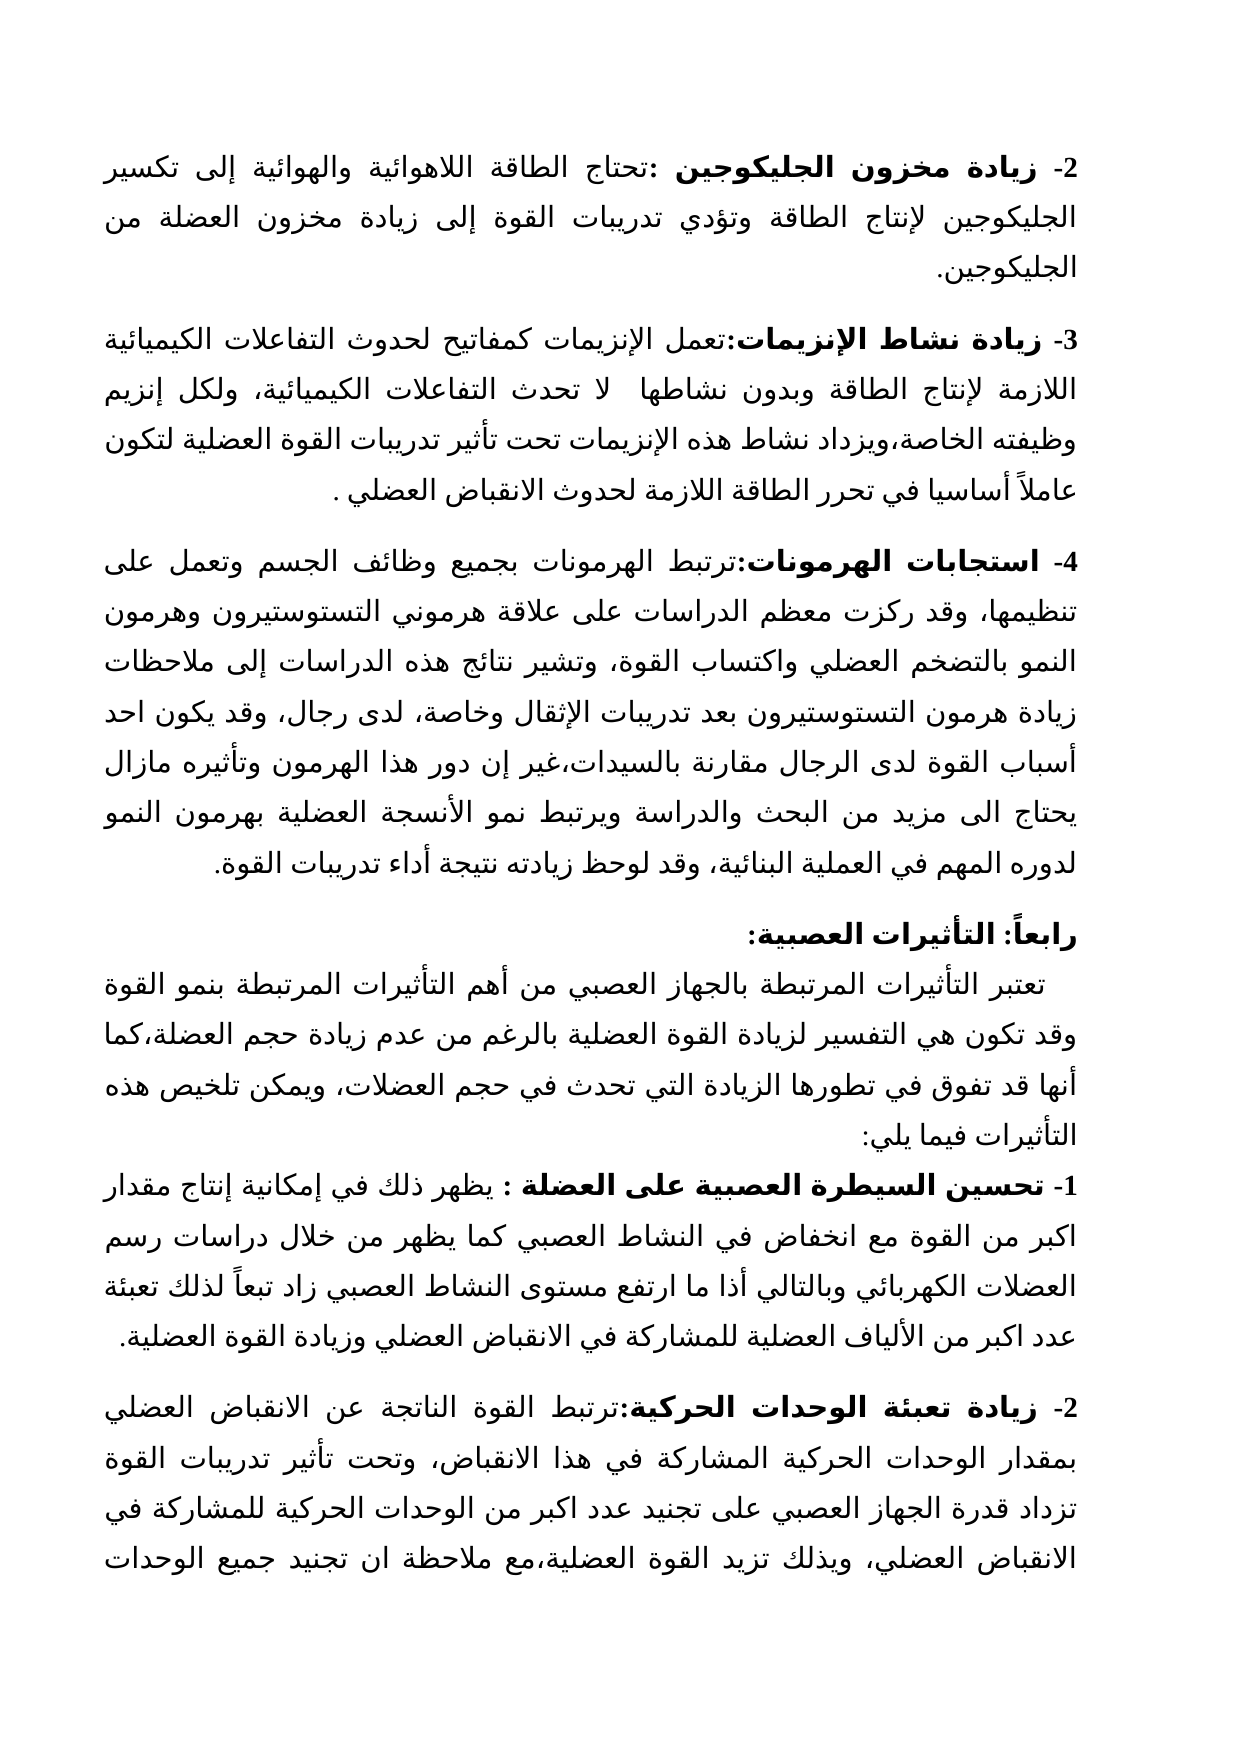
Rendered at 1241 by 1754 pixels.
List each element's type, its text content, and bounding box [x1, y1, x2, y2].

text رابعاً: التأثيرات العصبية: [103, 917, 1078, 950]
text 2- زيادة مخزون الجليكوجين :تحتاج الطاقة اللاهوائية والهوائية إلى تكسير الجليكوجين لإنتاج الطاقة وتؤدي تدريبات القوة إلى زيادة مخزون العضلة من الجليكوجين. [103, 150, 1078, 284]
text 3- زيادة نشاط الإنزيمات:تعمل الإنزيمات كمفاتيح لحدوث التفاعلات الكيميائية اللازمة لإنتاج الطاقة وبدون نشاطها لا تحدث التفاعلات الكيميائية، ولكل إنزيم وظيفته الخاصة،ويزداد نشاط هذه الإنزيمات تحت تأثير تدريبات القوة العضلية لتكون عاملاً أساسيا في تحرر الطاقة اللازمة لحدوث الانقباض العضلي . [103, 322, 1078, 506]
text تعتبر التأثيرات المرتبطة بالجهاز العصبي من أهم التأثيرات المرتبطة بنمو القوة وقد تكون هي التفسير لزيادة القوة العضلية بالرغم من عدم زيادة حجم العضلة،كما أنها قد تفوق في تطورها الزيادة التي تحدث في حجم العضلات، ويمكن تلخيص هذه التأثيرات فيما يلي: [103, 967, 1078, 1152]
text 1- تحسين السيطرة العصبية على العضلة : يظهر ذلك في إمكانية إنتاج مقدار اكبر من القوة مع انخفاض في النشاط العصبي كما يظهر من خلال دراسات رسم العضلات الكهربائي وبالتالي أذا ما ارتفع مستوى النشاط العصبي زاد تبعاً لذلك تعبئة عدد اكبر من الألياف العضلية للمشاركة في الانقباض العضلي وزيادة القوة العضلية. [103, 1168, 1078, 1353]
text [103, 1391, 1078, 1575]
text 4- استجابات الهرمونات:ترتبط الهرمونات بجميع وظائف الجسم وتعمل على تنظيمها، وقد ركزت معظم الدراسات على علاقة هرموني التستوستيرون وهرمون النمو بالتضخم العضلي واكتساب القوة، وتشير نتائج هذه الدراسات إلى ملاحظات زيادة هرمون التستوستيرون بعد تدريبات الإثقال وخاصة، لدى رجال، وقد يكون احد أسباب القوة لدى الرجال مقارنة بالسيدات،غير إن دور هذا الهرمون وتأثيره مازال يحتاج الى مزيد من البحث والدراسة ويرتبط نمو الأنسجة العضلية بهرمون النمو لدوره المهم في العملية البنائية، وقد لوحظ زيادته نتيجة أداء تدريبات القوة. [103, 544, 1078, 879]
